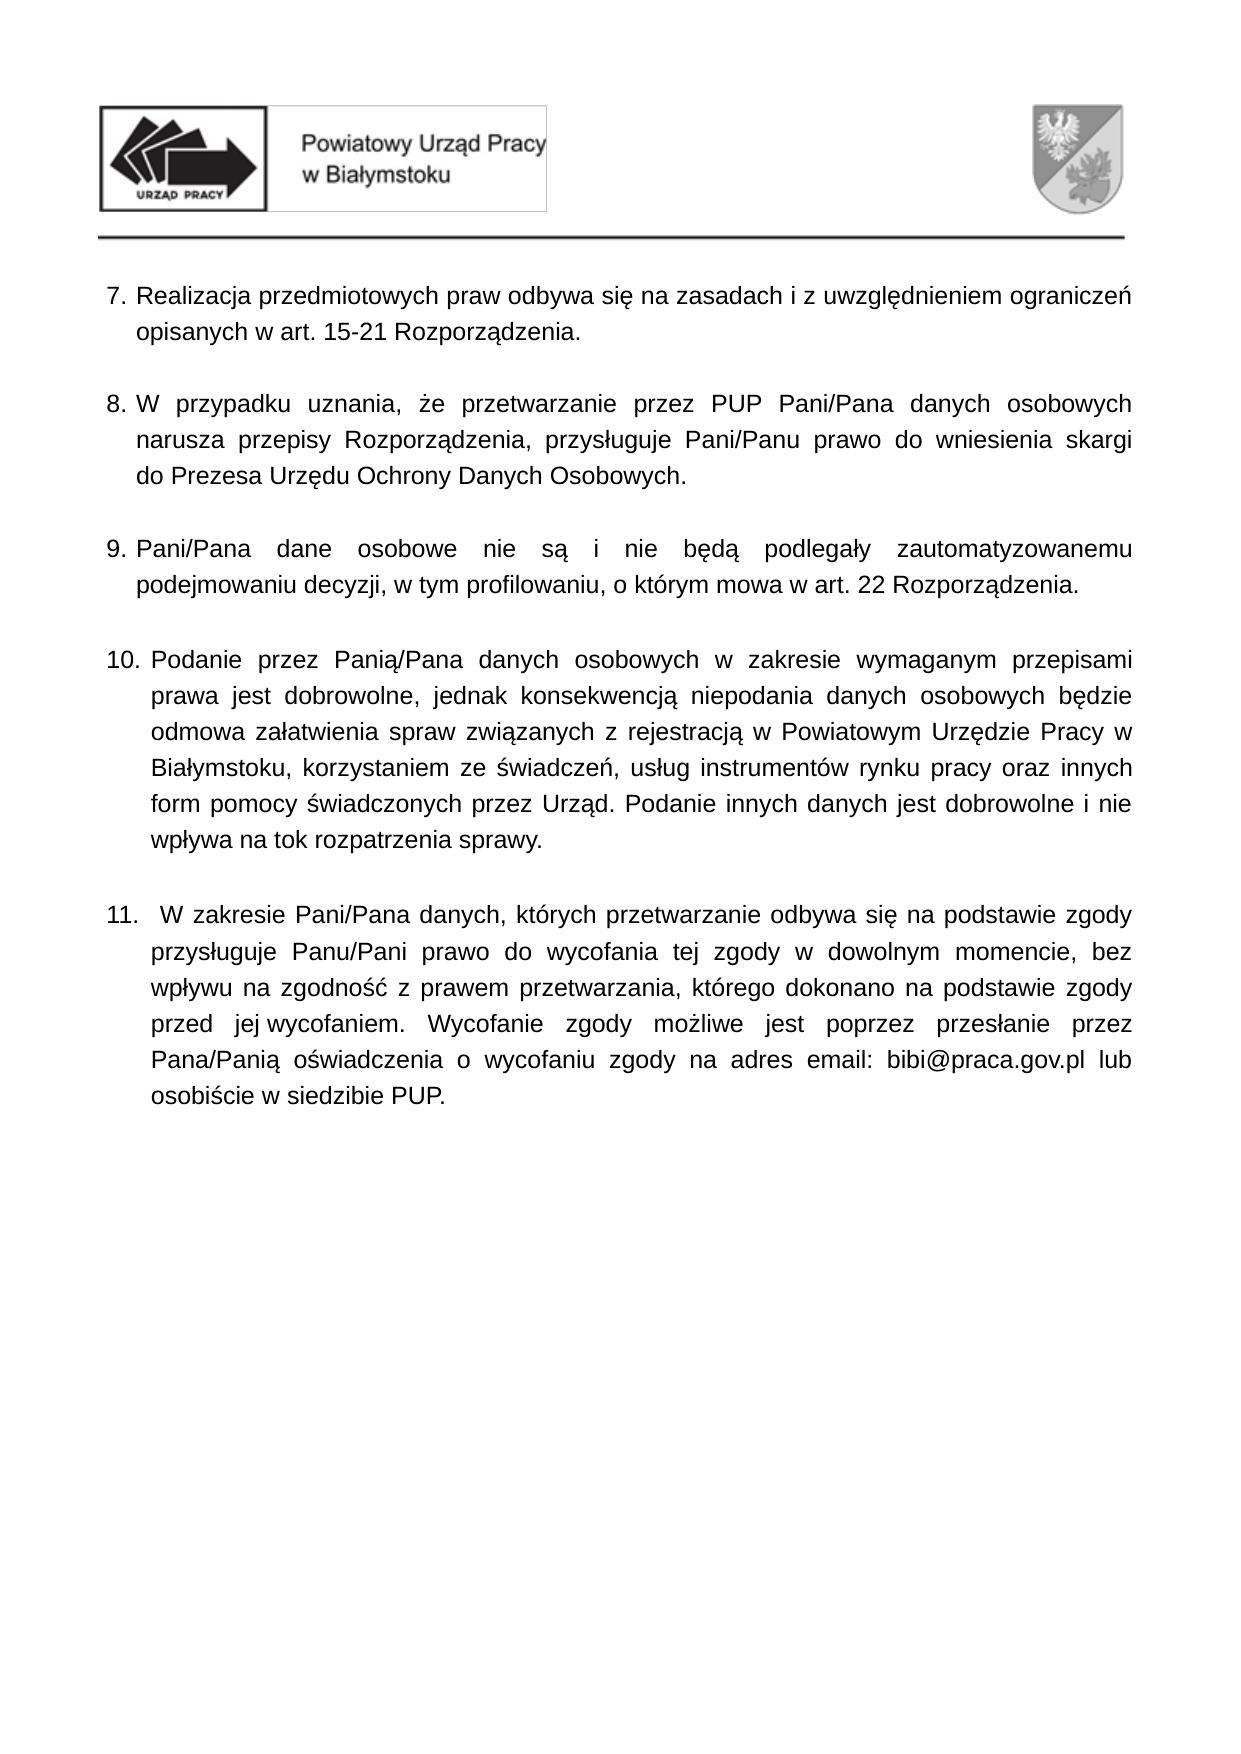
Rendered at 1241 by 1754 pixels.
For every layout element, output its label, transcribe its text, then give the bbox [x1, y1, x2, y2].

list W zakresie Pani/Pana danych, których przetwarzanie odbywa się na podstawie zgody przysługuje Panu/Pani prawo do wycofania tej zgody w dowolnym momencie, bez wpływu na zgodność z prawem przetwarzania, którego dokonano na podstawie zgody przed jej wycofaniem. Wycofanie zgody możliwe jest poprzez przesłanie przez Pana/Panią oświadczenia o wycofaniu zgody na adres email: bibi@praca.gov.pl lub osobiście w siedzibie PUP. [106, 901, 1134, 1110]
picture [98, 103, 1125, 242]
list Realizacja przedmiotowych praw odbywa się na zasadach i z uwzględnieniem ograniczeń opisanych w art. 15-21 Rozporządzenia. [106, 281, 1134, 346]
list Podanie przez Panią/Pana danych osobowych w zakresie wymaganym przepisami prawa jest dobrowolne, jednak konsekwencją niepodania danych osobowych będzie odmowa załatwienia spraw związanych z rejestracją w Powiatowym Urzędzie Pracy w Białymstoku, korzystaniem ze świadczeń, usług instrumentów rynku pracy oraz innych form pomocy świadczonych przez Urząd. Podanie innych danych jest dobrowolne i nie wpływa na tok rozpatrzenia sprawy. [106, 645, 1134, 854]
list W przypadku uznania, że przetwarzanie przez PUP Pani/Pana danych osobowych narusza przepisy Rozporządzenia, przysługuje Pani/Panu prawo do wniesienia skargi do Prezesa Urzędu Ochrony Danych Osobowych. [106, 389, 1134, 490]
list Pani/Pana dane osobowe nie są i nie będą podlegały zautomatyzowanemu podejmowaniu decyzji, w tym profilowaniu, o którym mowa w art. 22 Rozporządzenia. [106, 534, 1134, 598]
